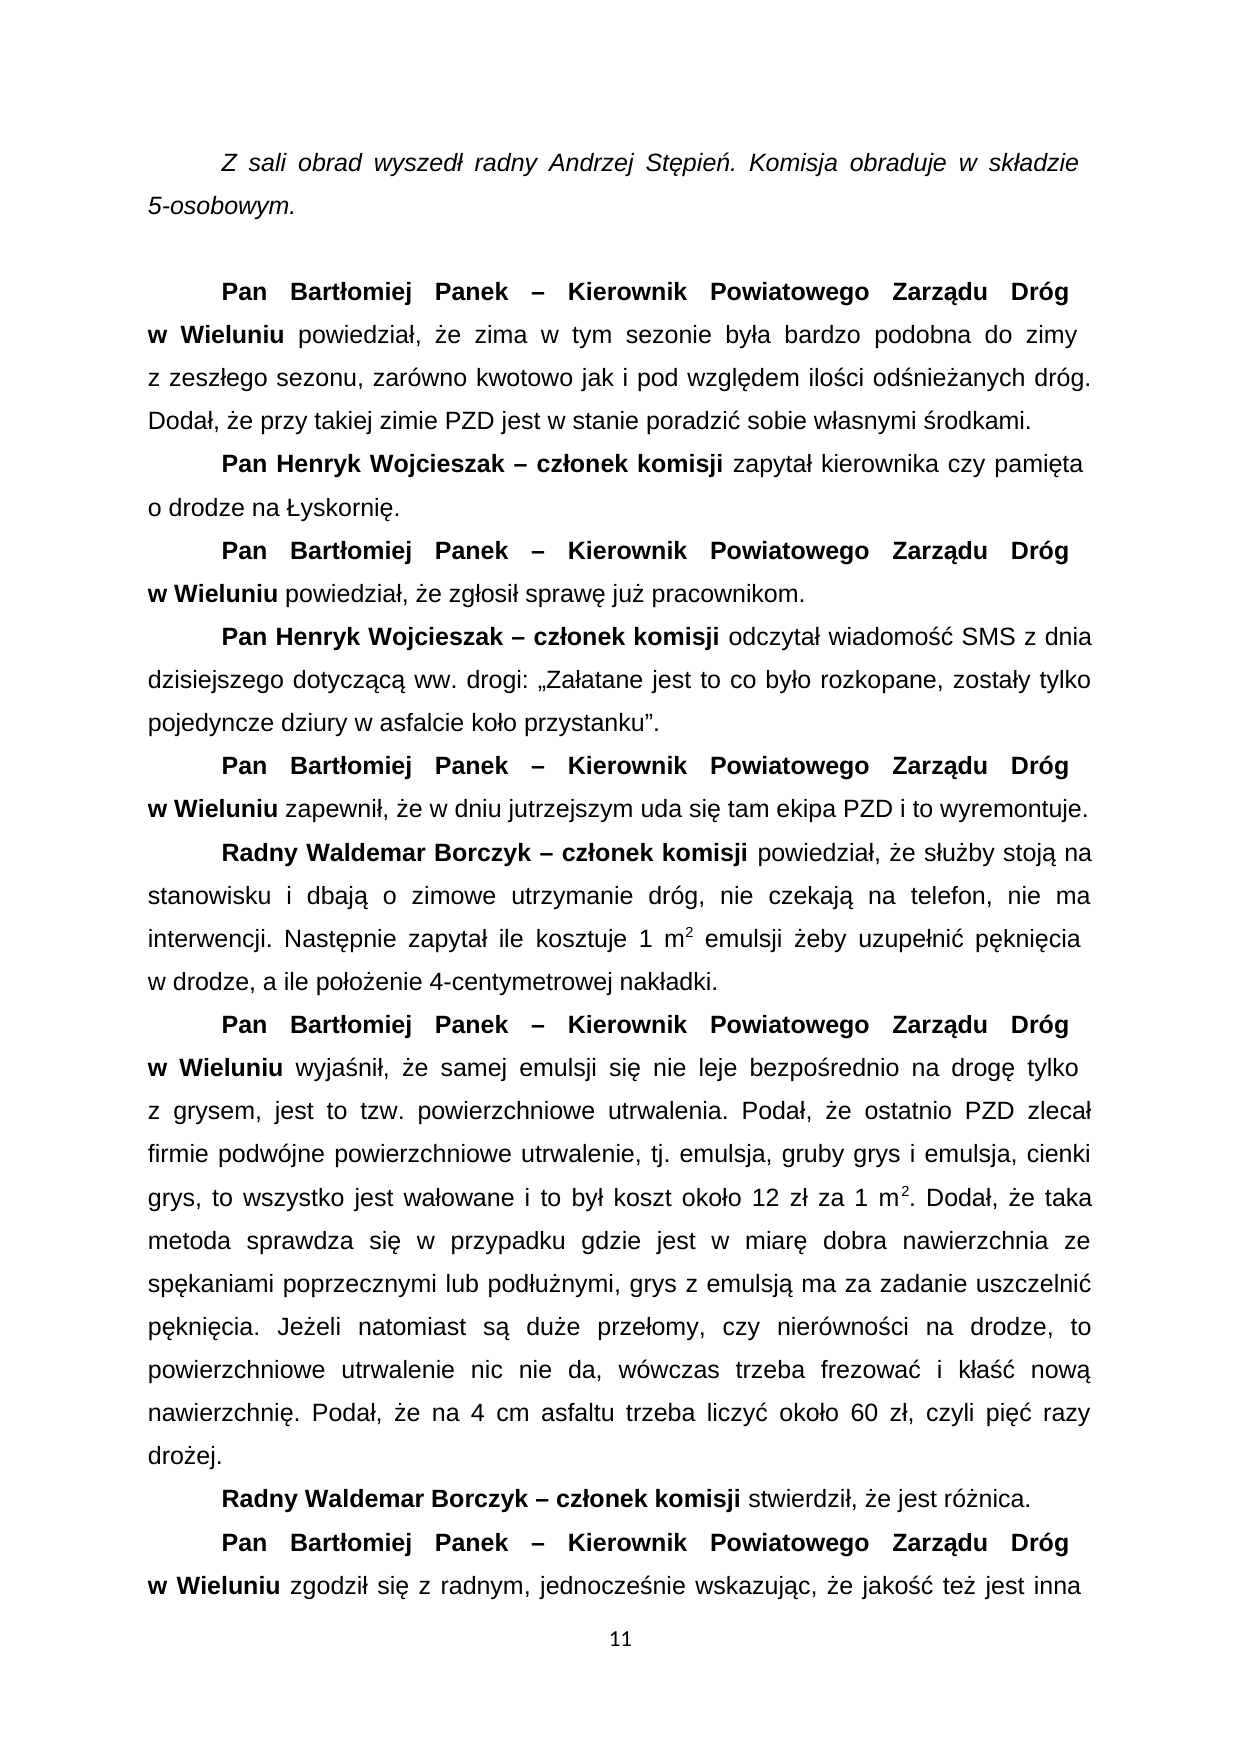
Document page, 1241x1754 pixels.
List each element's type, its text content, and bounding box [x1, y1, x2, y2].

text Pan Bartłomiej Panek – Kierownik Powiatowego Zarządu Dróg w Wieluniu powiedział, że zima w tym sezonie była bardzo podobna do zimy z zeszłego sezonu, zarówno kwotowo jak i pod względem ilości odśnieżanych dróg. Dodał, że przy takiej zimie PZD jest w stanie poradzić sobie własnymi środkami. [148, 277, 1093, 435]
text Radny Waldemar Borczyk – członek komisji stwierdził, że jest różnica. [148, 1484, 1093, 1513]
text Z sali obrad wyszedł radny Andrzej Stępień. Komisja obraduje w składzie 5-osobowym. [148, 148, 1093, 219]
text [148, 1528, 1093, 1599]
text Pan Bartłomiej Panek – Kierownik Powiatowego Zarządu Dróg w Wieluniu wyjaśnił, że samej emulsji się nie leje bezpośrednio na drogę tylko z grysem, jest to tzw. powierzchniowe utrwalenia. Podał, że ostatnio PZD zlecał firmie podwójne powierzchniowe utrwalenie, tj. emulsja, gruby grys i emulsja, cienki grys, to wszystko jest wałowane i to był koszt około 12 zł za 1 m2. Dodał, że taka metoda sprawdza się w przypadku gdzie jest w miarę dobra nawierzchnia ze spękaniami poprzecznymi lub podłużnymi, grys z emulsją ma za zadanie uszczelnić pęknięcia. Jeżeli natomiast są duże przełomy, czy nierówności na drodze, to powierzchniowe utrwalenie nic nie da, wówczas trzeba frezować i kłaść nową nawierzchnię. Podał, że na 4 cm asfaltu trzeba liczyć około 60 zł, czyli pięć razy drożej. [148, 1010, 1093, 1470]
text Radny Waldemar Borczyk – członek komisji powiedział, że służby stoją na stanowisku i dbają o zimowe utrzymanie dróg, nie czekają na telefon, nie ma interwencji. Następnie zapytał ile kosztuje 1 m2 emulsji żeby uzupełnić pęknięcia w drodze, a ile położenie 4-centymetrowej nakładki. [148, 838, 1093, 996]
text Pan Bartłomiej Panek – Kierownik Powiatowego Zarządu Dróg w Wieluniu powiedział, że zgłosił sprawę już pracownikom. [148, 536, 1093, 608]
text Pan Bartłomiej Panek – Kierownik Powiatowego Zarządu Dróg w Wieluniu zapewnił, że w dniu jutrzejszym uda się tam ekipa PZD i to wyremontuje. [148, 751, 1093, 823]
text Pan Henryk Wojcieszak – członek komisji zapytał kierownika czy pamięta o drodze na Łyskornię. [148, 449, 1093, 521]
text Pan Henryk Wojcieszak – członek komisji odczytał wiadomość SMS z dnia dzisiejszego dotyczącą ww. drogi: „Załatane jest to co było rozkopane, zostały tylko pojedyncze dziury w asfalcie koło przystanku”. [148, 622, 1093, 737]
